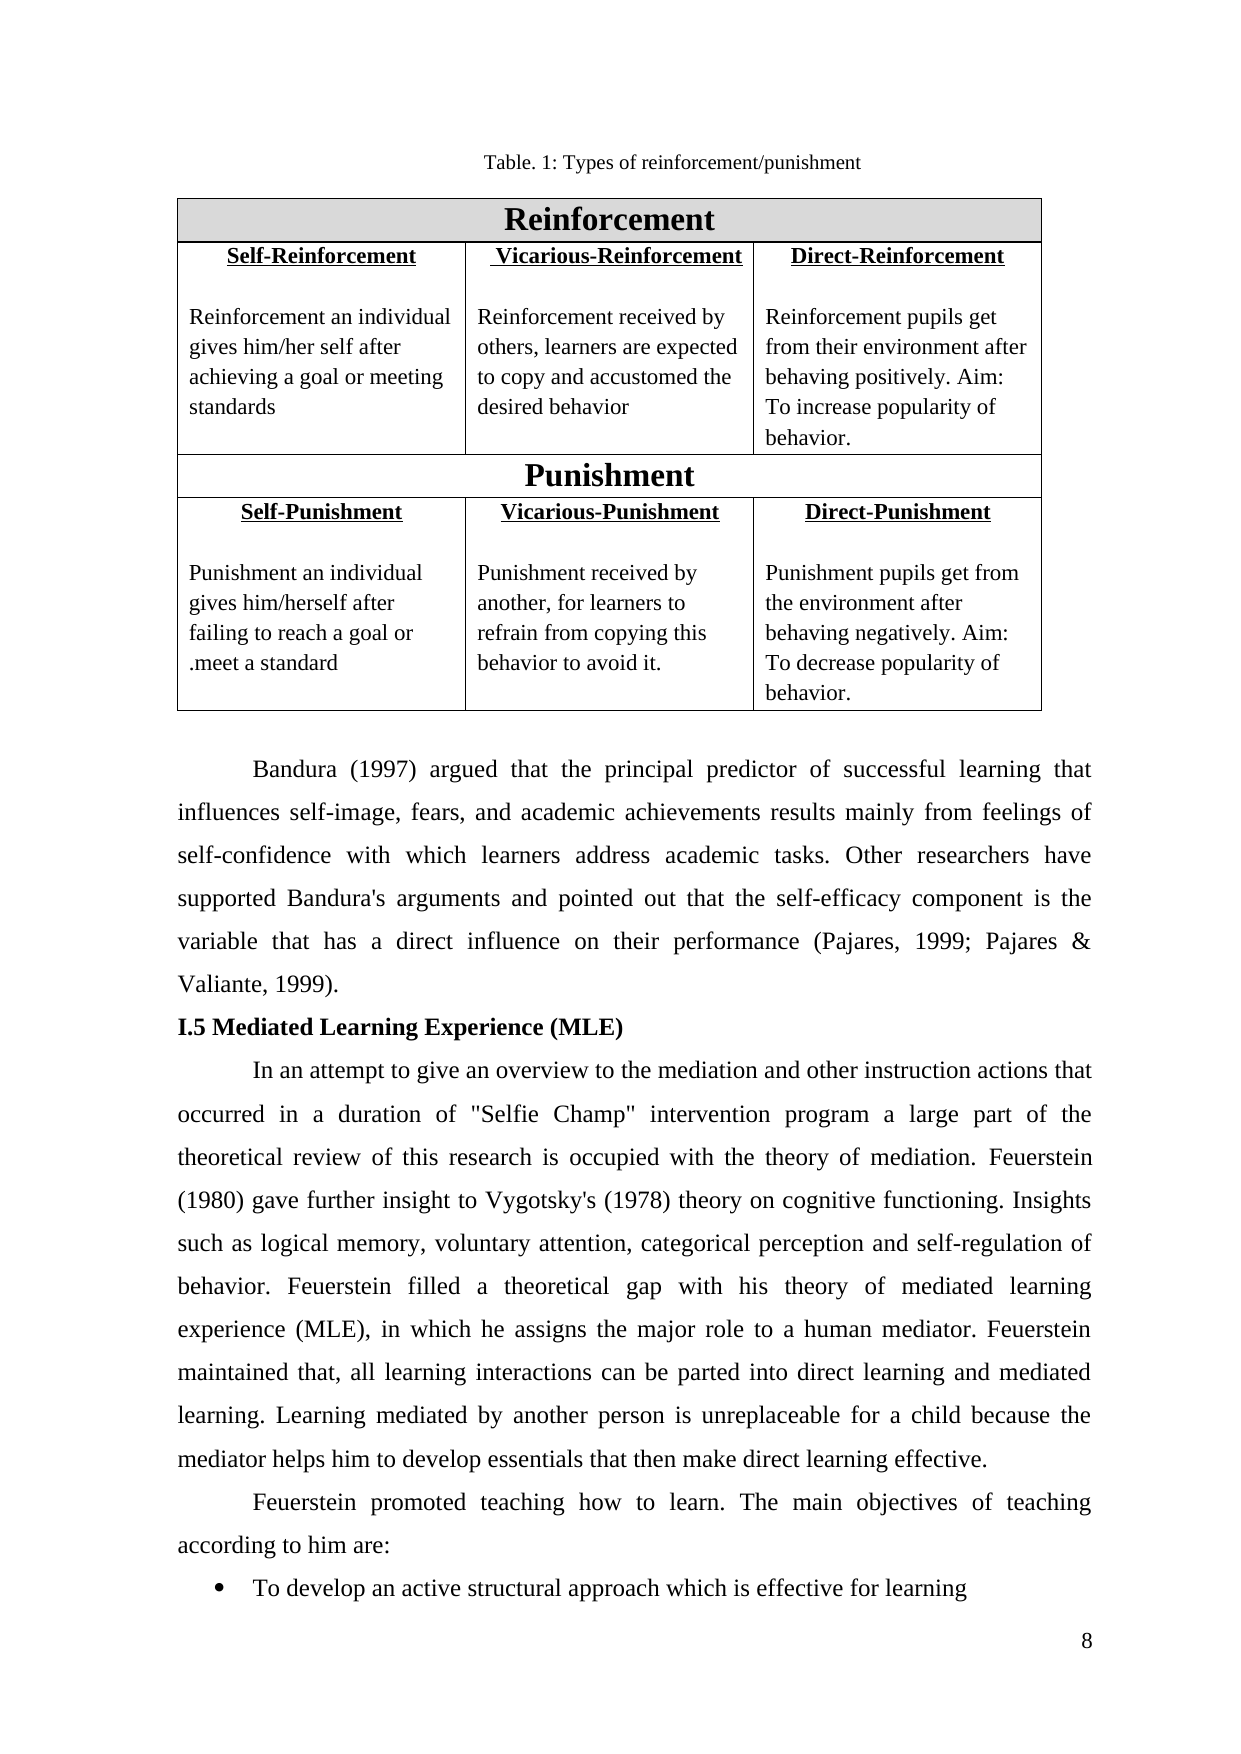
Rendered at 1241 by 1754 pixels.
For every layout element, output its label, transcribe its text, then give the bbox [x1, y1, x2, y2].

table_cell Self-Reinforcement Reinforcement an individual gives him/her self after achieving a goal or meeting standards [178, 243, 465, 454]
text In an attempt to give an overview to the mediation and other instruction actions that occurred in a duration of "Selfie Champ" intervention program a large part of the theoretical review of this research is occupied with the theory of mediation. Feuerstein (1980) gave further insight to Vygotsky's (1978) theory on cognitive functioning. Insights such as logical memory, voluntary attention, categorical perception and self-regulation of behavior. Feuerstein filled a theoretical gap with his theory of mediated learning experience (MLE), in which he assigns the major role to a human mediator. Feuerstein maintained that, all learning interactions can be parted into direct learning and mediated learning. Learning mediated by another person is unreplaceable for a child because the mediator helps him to develop essentials that then make direct learning effective. [177, 1056, 1092, 1472]
list To develop an active structural approach which is effective for learning [215, 1573, 1092, 1602]
text I.5 Mediated Learning Experience (MLE) [177, 1012, 1092, 1041]
table_cell Vicarious-Punishment Punishment received by another, for learners to refrain from copying this behavior to avoid it. [466, 498, 753, 709]
table_cell Self-Punishment Punishment an individual gives him/herself after failing to reach a goal or meet a standard. [178, 498, 465, 709]
table_cell Punishment [178, 455, 1041, 497]
text Feuerstein promoted teaching how to learn. The main objectives of teaching according to him are: [177, 1487, 1092, 1559]
table_cell Direct-Reinforcement Reinforcement pupils get from their environment after behaving positively. Aim: To increase popularity of behavior. [754, 243, 1041, 454]
table_cell Direct-Punishment Punishment pupils get from the environment after behaving negatively. Aim: To decrease popularity of behavior. [754, 498, 1041, 709]
table_cell Vicarious-Reinforcement Reinforcement received by others, learners are expected to copy and accustomed the desired behavior [466, 243, 753, 454]
text Bandura (1997) argued that the principal predictor of successful learning that influences self-image, fears, and academic achievements results mainly from feelings of self-confidence with which learners address academic tasks. Other researchers have supported Bandura's arguments and pointed out that the self-efficacy component is the variable that has a direct influence on their performance (Pajares, 1999; Pajares & Valiante, 1999). [177, 754, 1092, 998]
text Table. 1: Types of reinforcement/punishment [177, 150, 1092, 174]
table_header Reinforcement [178, 199, 1041, 241]
